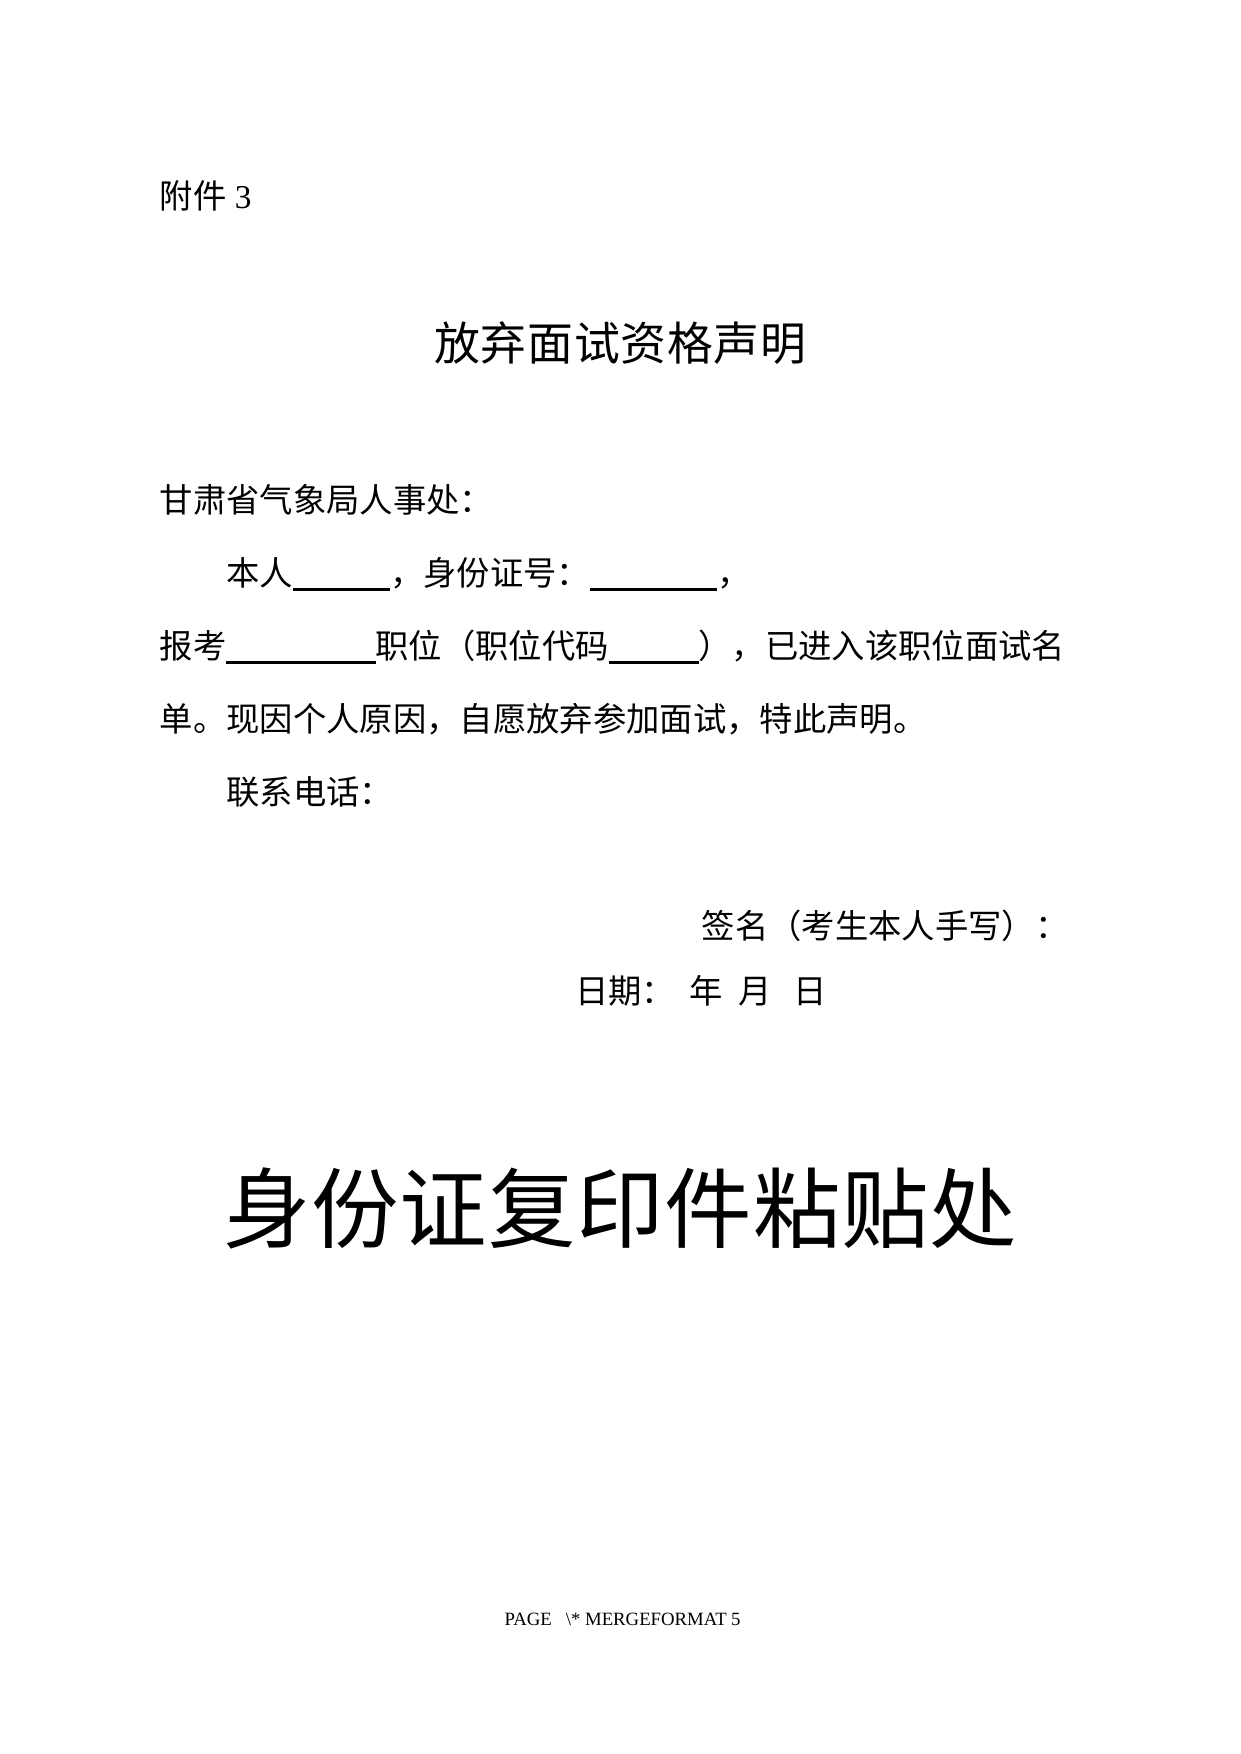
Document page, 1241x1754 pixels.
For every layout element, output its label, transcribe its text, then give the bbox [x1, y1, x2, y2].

text 联系电话： [159, 746, 1081, 819]
text 签名（考生本人手写）： [159, 892, 1068, 957]
text 日期： 年 月 日 [159, 957, 1081, 1022]
text 放弃面试资格声明 [159, 292, 1081, 389]
text 附件3 [159, 162, 1081, 227]
text 本人 ，身份证号： ， [159, 527, 1081, 600]
text 报考 职位（职位代码 ），已进入该职位面试名单。现因个人原因，自愿放弃参加面试，特此声明。 [159, 600, 1081, 746]
text 甘肃省气象局人事处： [159, 454, 1081, 527]
text 身份证复印件粘贴处 [159, 1139, 1081, 1269]
